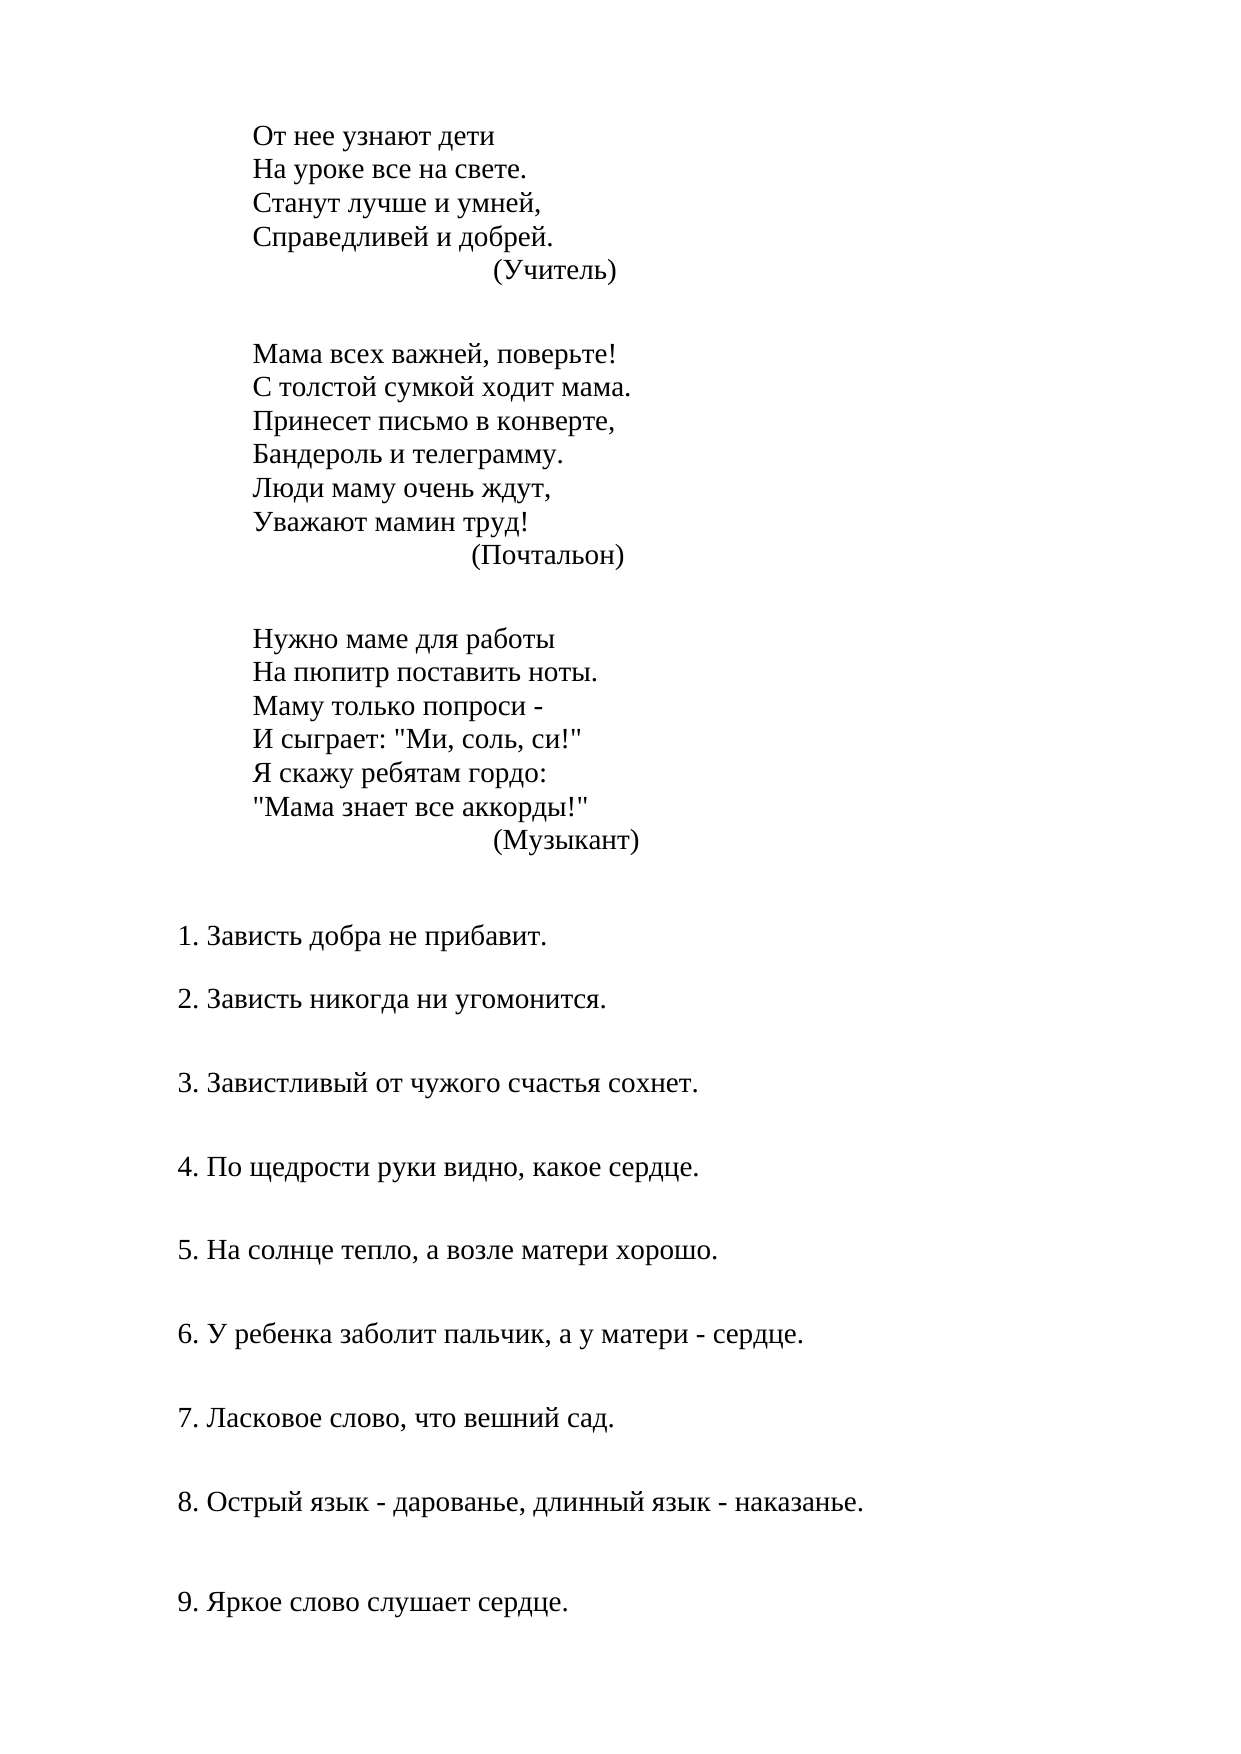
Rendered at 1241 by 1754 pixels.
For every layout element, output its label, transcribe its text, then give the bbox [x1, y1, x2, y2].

text Я скажу ребятам гордо: [252, 755, 1152, 789]
text Принесет письмо в конверте, [252, 403, 1152, 437]
text 8. Острый язык - дарованье, длинный язык - наказанье. [177, 1450, 1152, 1517]
text 7. Ласковое слово, что вешний сад. [177, 1366, 1152, 1433]
text (Музыкант) [252, 822, 1152, 856]
text 2. Зависть никогда ни угомонится. [177, 981, 1152, 1015]
text Справедливей и добрей. [252, 219, 1152, 252]
text От нее узнают дети [252, 118, 1152, 152]
text Мама всех важней, поверьте! [252, 336, 1152, 369]
text Бандероль и телеграмму. [252, 437, 1152, 470]
text "Мама знает все аккорды!" [252, 789, 1152, 822]
text 9. Яркое слово слушает сердце. [177, 1584, 1152, 1618]
subtitle 1. Зависть добра не прибавит. [177, 918, 1152, 952]
text Люди маму очень ждут, [252, 470, 1152, 504]
text 4. По щедрости руки видно, какое сердце. [177, 1115, 1152, 1182]
text 3. Завистливый от чужого счастья сохнет. [177, 1031, 1152, 1098]
text На пюпитр поставить ноты. [252, 654, 1152, 688]
text С толстой сумкой ходит мама. [252, 369, 1152, 403]
text На уроке все на свете. [252, 152, 1152, 185]
text 5. На солнце тепло, а возле матери хорошо. [177, 1199, 1152, 1266]
text (Учитель) [252, 252, 1152, 286]
text И сыграет: "Ми, соль, си!" [252, 722, 1152, 755]
text 6. У ребенка заболит пальчик, а у матери - сердце. [177, 1283, 1152, 1350]
text Станут лучше и умней, [252, 185, 1152, 219]
text (Почтальон) [252, 537, 1152, 571]
text Маму только попроси - [252, 688, 1152, 722]
text Нужно маме для работы [252, 621, 1152, 654]
text Уважают мамин труд! [252, 504, 1152, 537]
